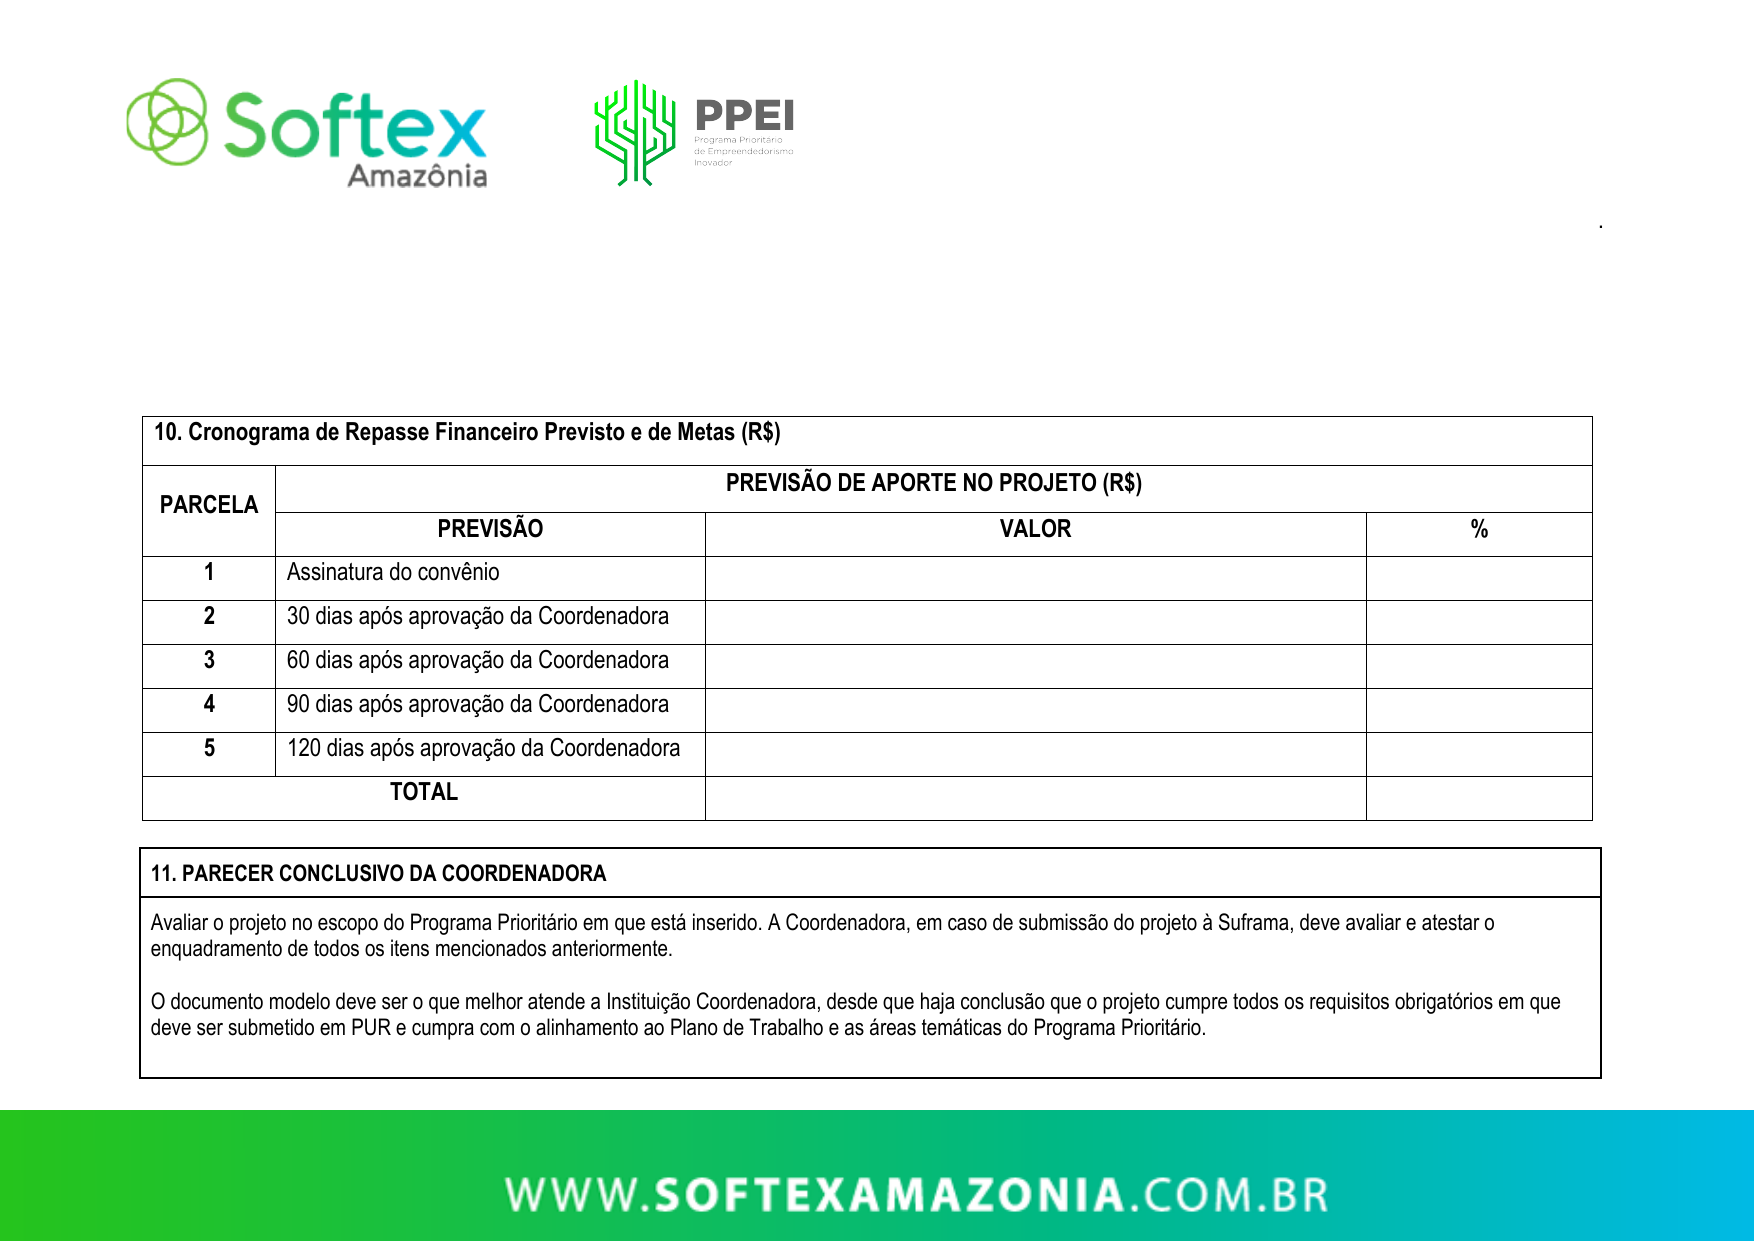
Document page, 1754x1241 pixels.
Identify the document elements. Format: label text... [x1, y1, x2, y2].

table_cell [706, 777, 1366, 819]
table_cell 30 dias após aprovação da Coordenadora [276, 601, 705, 644]
table_cell [1367, 689, 1592, 732]
table_cell 3 [143, 645, 275, 688]
table_cell [706, 733, 1366, 776]
table_cell [706, 689, 1366, 732]
table_cell PREVISÃO [276, 513, 705, 556]
table_cell PREVISÃO DE APORTE NO PROJETO (R$) [276, 466, 1592, 512]
picture [126, 78, 487, 188]
table_cell 60 dias após aprovação da Coordenadora [276, 645, 705, 688]
table_cell Assinatura do convênio [276, 557, 705, 600]
table_cell 90 dias após aprovação da Coordenadora [276, 689, 705, 732]
table_cell 1 [143, 557, 275, 600]
table_cell TOTAL [143, 777, 705, 819]
picture [589, 77, 799, 190]
table_cell 5 [143, 733, 275, 776]
table_cell PARCELA [143, 466, 275, 556]
table_cell [706, 601, 1366, 644]
table_cell [1367, 733, 1592, 776]
picture [0, 1110, 1741, 1241]
table_cell [706, 645, 1366, 688]
table_cell % [1367, 513, 1592, 556]
table_header 10. Cronograma de Repasse Financeiro Previsto e de Metas (R$) [143, 417, 1592, 465]
table_cell [1367, 601, 1592, 644]
table_header 11. PARECER CONCLUSIVO DA COORDENADORA [141, 849, 1600, 896]
table_cell [1367, 557, 1592, 600]
table_cell VALOR [706, 513, 1366, 556]
table_cell 2 [143, 601, 275, 644]
table_cell [1367, 645, 1592, 688]
table_cell [706, 557, 1366, 600]
table_cell 120 dias após aprovação da Coordenadora [276, 733, 705, 776]
table_cell [1367, 777, 1592, 819]
table_cell 4 [143, 689, 275, 732]
